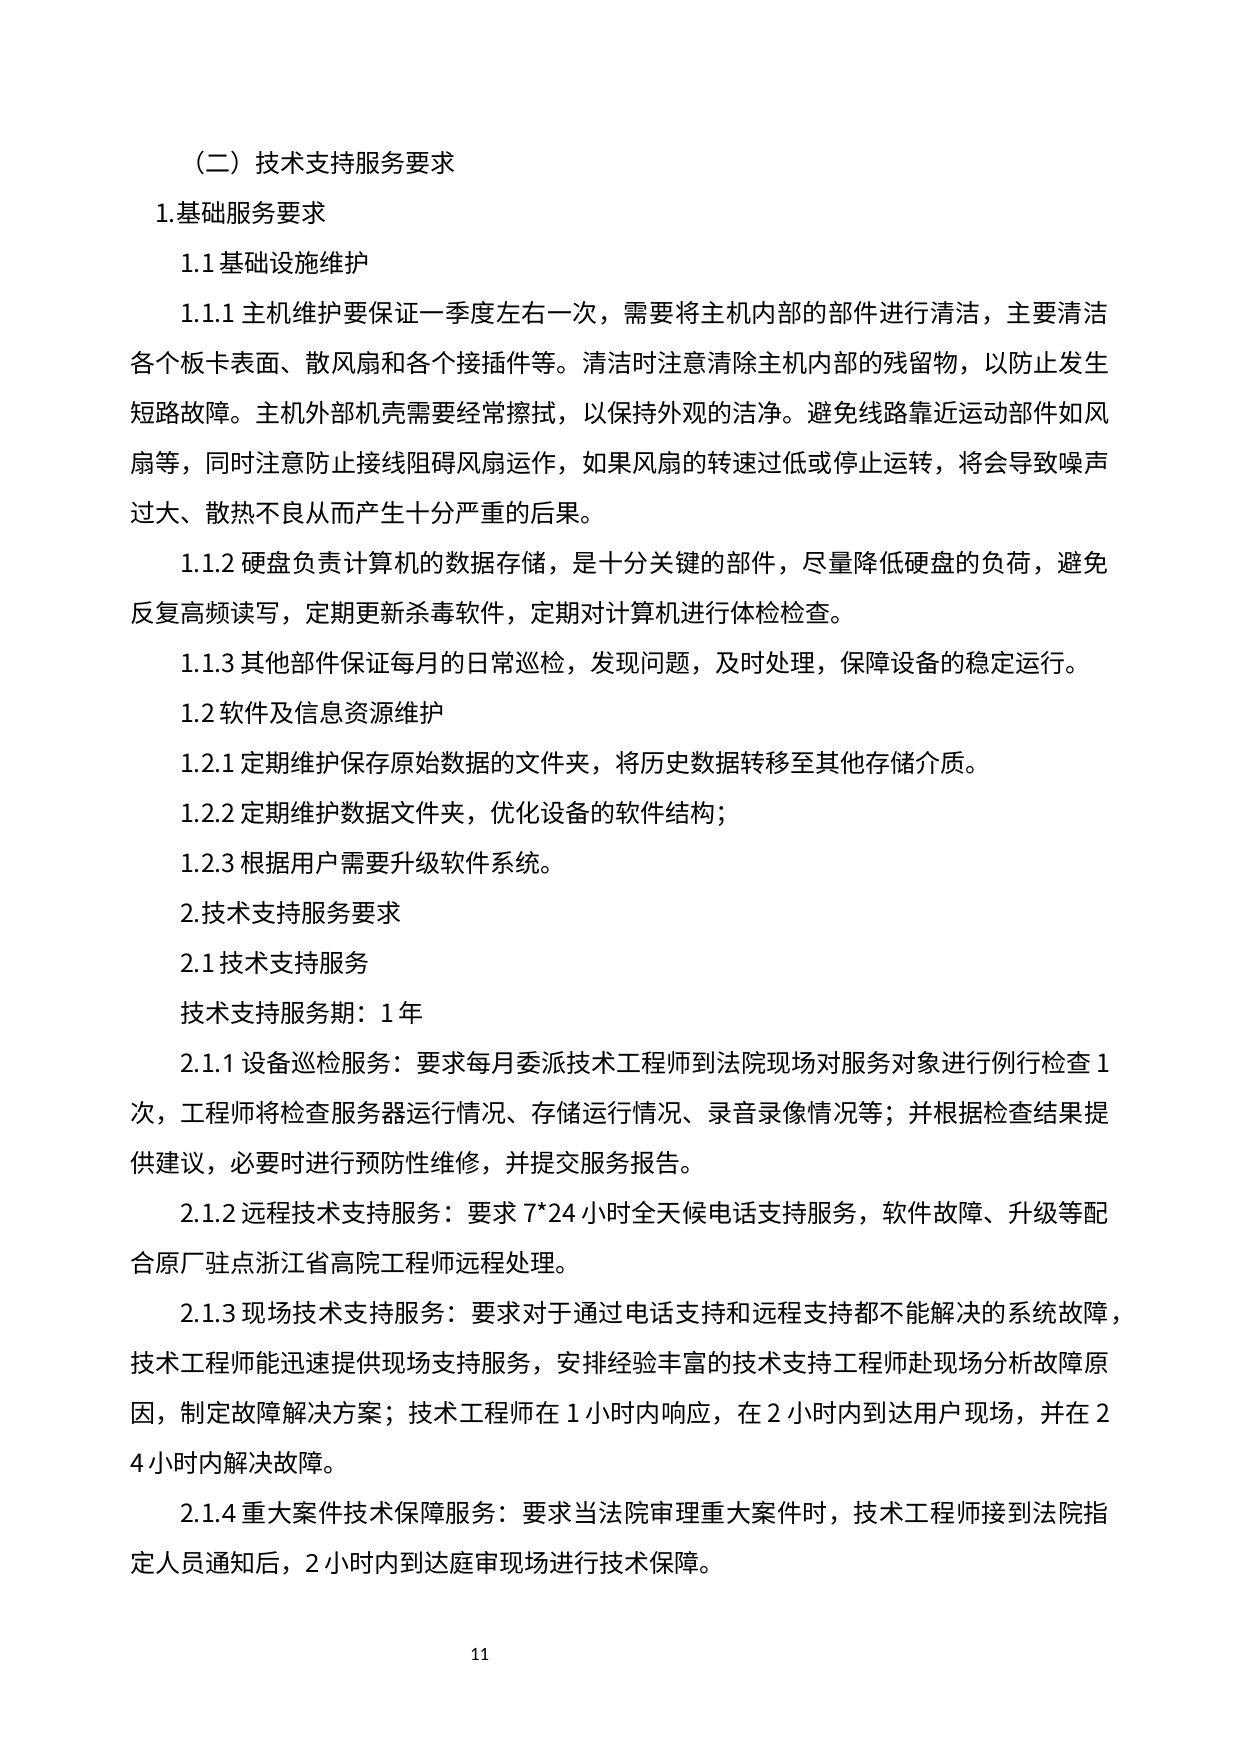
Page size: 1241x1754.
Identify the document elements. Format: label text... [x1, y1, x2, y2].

text 1.1基础设施维护 [130, 233, 1110, 283]
text 2.1技术支持服务 [130, 933, 1110, 983]
text 2.1.4重大案件技术保障服务：要求当法院审理重大案件时，技术工程师接到法院指定人员通知后，2小时内到达庭审现场进行技术保障。 [130, 1483, 1110, 1583]
text 1.2.3根据用户需要升级软件系统。 [130, 833, 1110, 883]
text 2.1.3现场技术支持服务：要求对于通过电话支持和远程支持都不能解决的系统故障，技术工程师能迅速提供现场支持服务，安排经验丰富的技术支持工程师赴现场分析故障原因，制定故障解决方案；技术工程师在1小时内响应，在2小时内到达用户现场，并在24小时内解决故障。 [130, 1283, 1110, 1483]
text 2.1.2远程技术支持服务：要求7*24小时全天候电话支持服务，软件故障、升级等配合原厂驻点浙江省高院工程师远程处理。 [130, 1183, 1110, 1283]
text 1.1.3其他部件保证每月的日常巡检，发现问题，及时处理，保障设备的稳定运行。 [130, 633, 1110, 683]
text 1.2.1定期维护保存原始数据的文件夹，将历史数据转移至其他存储介质。 [130, 733, 1110, 783]
text 1.2软件及信息资源维护 [130, 683, 1110, 733]
text 1.2.2定期维护数据文件夹，优化设备的软件结构； [130, 783, 1110, 833]
text 1.1.2硬盘负责计算机的数据存储，是十分关键的部件，尽量降低硬盘的负荷，避免反复高频读写，定期更新杀毒软件，定期对计算机进行体检检查。 [130, 533, 1110, 633]
text 2.1.1设备巡检服务：要求每月委派技术工程师到法院现场对服务对象进行例行检查1次，工程师将检查服务器运行情况、存储运行情况、录音录像情况等；并根据检查结果提供建议，必要时进行预防性维修，并提交服务报告。 [130, 1033, 1110, 1183]
text 2.技术支持服务要求 [130, 883, 1110, 933]
text 1.1.1主机维护要保证一季度左右一次，需要将主机内部的部件进行清洁，主要清洁各个板卡表面、散风扇和各个接插件等。清洁时注意清除主机内部的残留物，以防止发生短路故障。主机外部机壳需要经常擦拭，以保持外观的洁净。避免线路靠近运动部件如风扇等，同时注意防止接线阻碍风扇运作，如果风扇的转速过低或停止运转，将会导致噪声过大、散热不良从而产生十分严重的后果。 [130, 283, 1110, 533]
list 技术支持服务要求 [130, 133, 1110, 183]
text 技术支持服务期：1年 [130, 983, 1110, 1033]
list 1.基础服务要求 [130, 183, 1110, 233]
